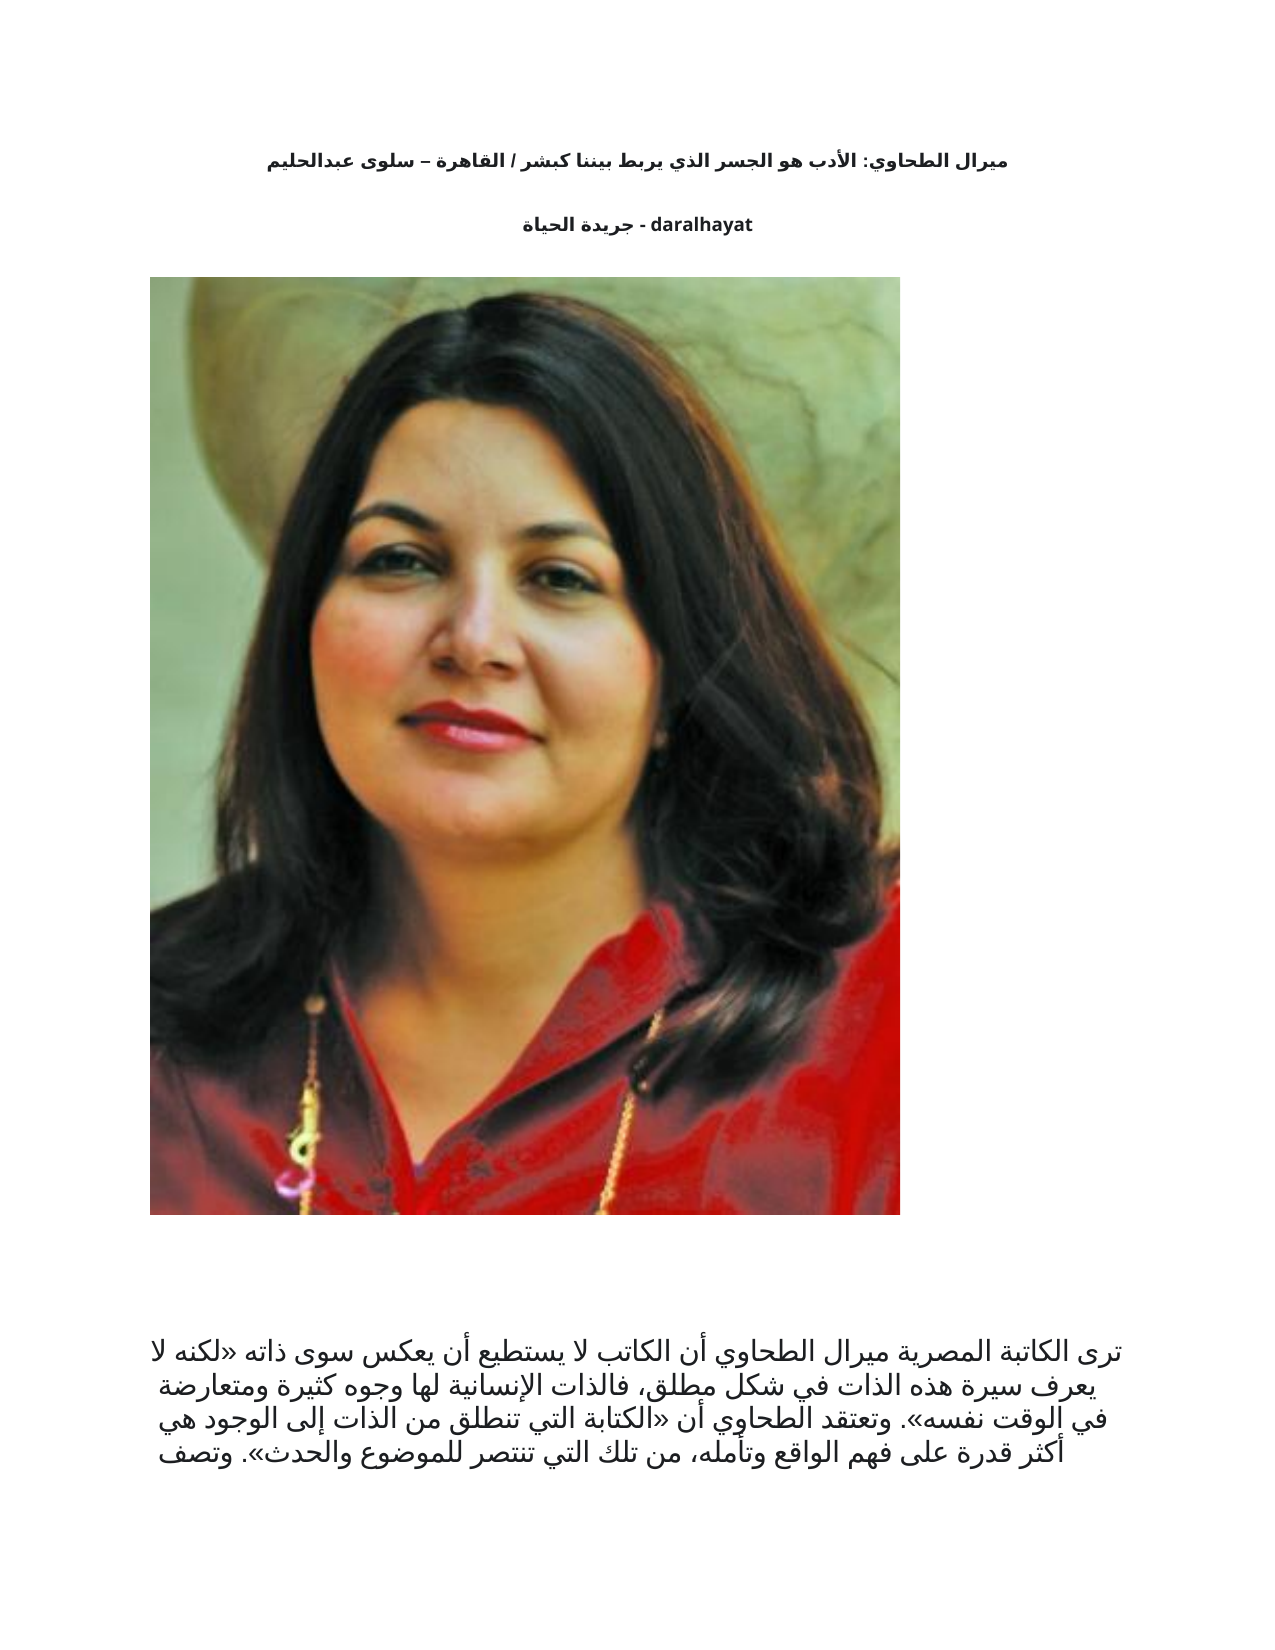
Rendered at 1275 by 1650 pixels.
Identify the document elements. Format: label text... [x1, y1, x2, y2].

text ميرال الطحاوي: الأدب هو الجسر الذي يربط بيننا كبشر / القاهرة – سلوى عبدالحليم [150, 150, 1125, 172]
text جريدة الحياة - daralhayat [150, 212, 1125, 237]
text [150, 1334, 1125, 1468]
picture [150, 277, 901, 1215]
